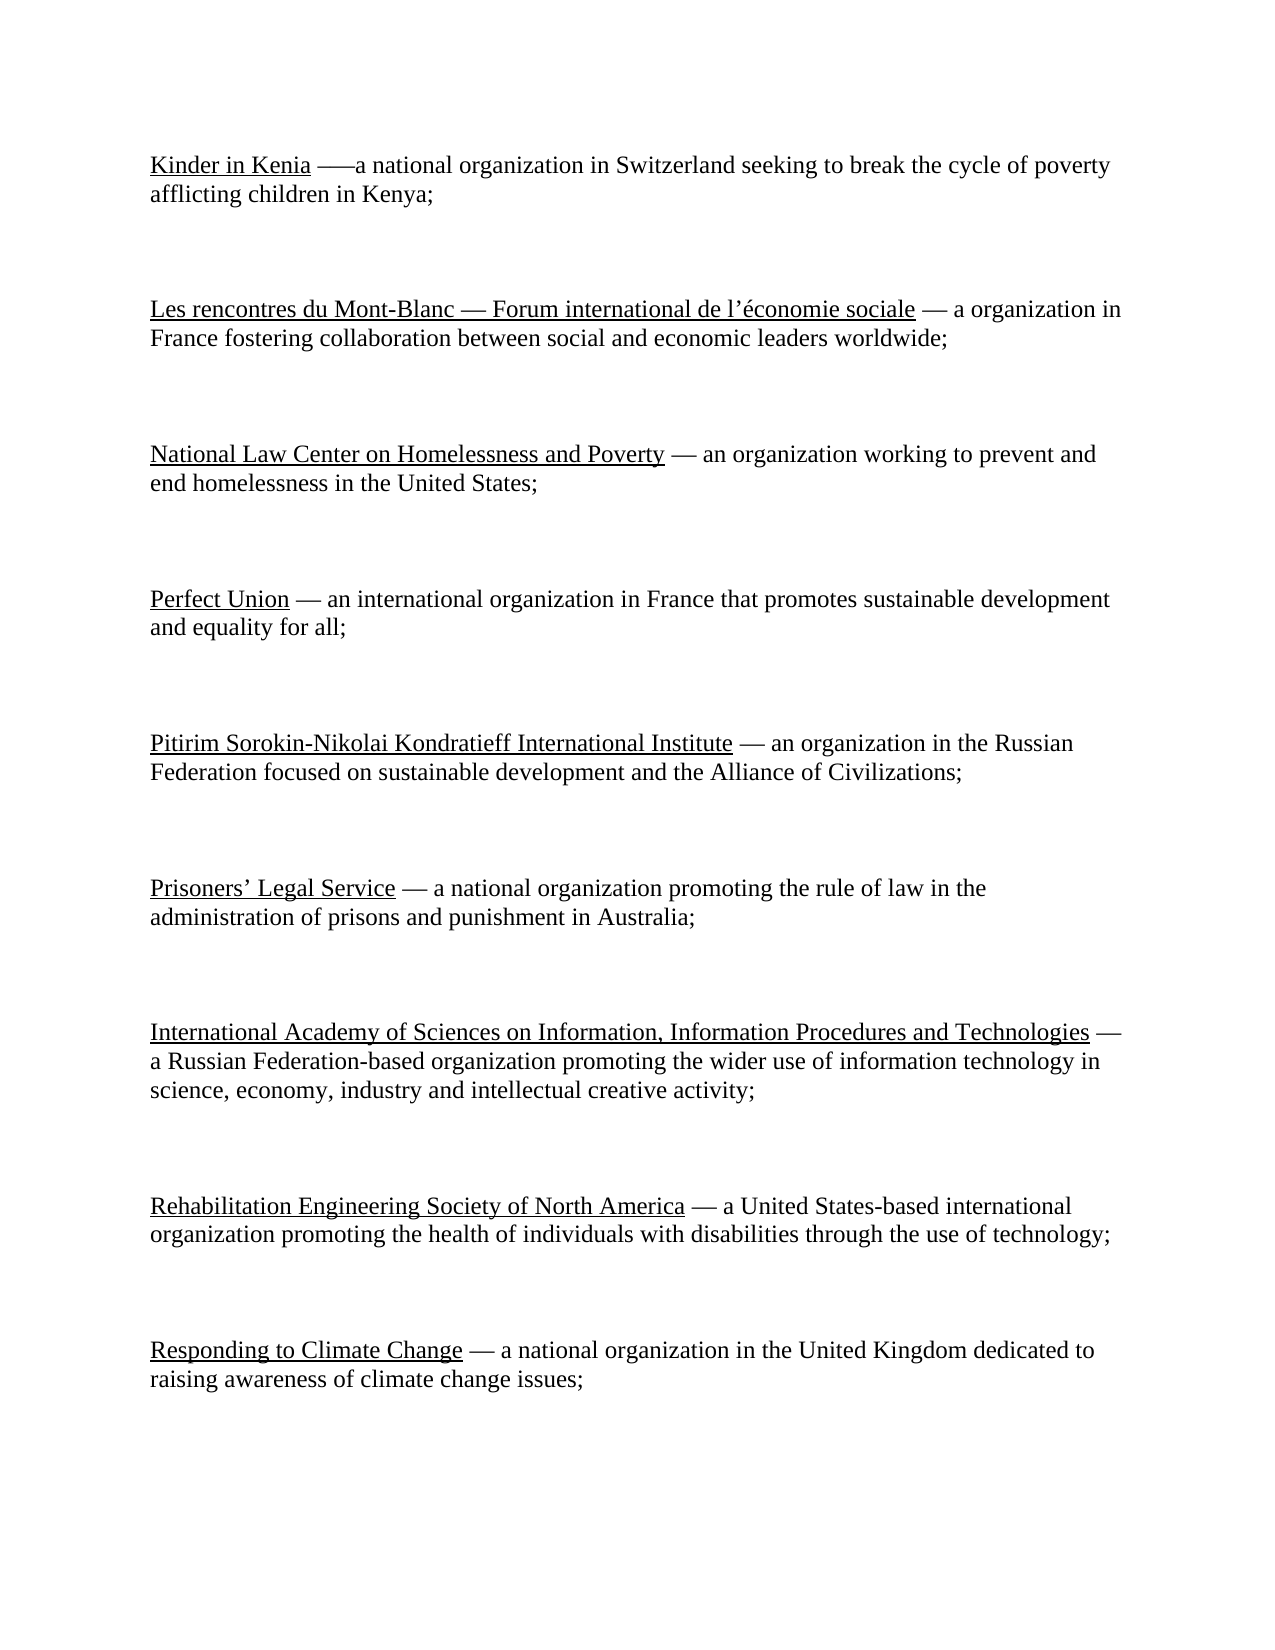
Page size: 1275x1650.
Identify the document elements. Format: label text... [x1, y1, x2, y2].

text International Academy of Sciences on Information, Information Procedures and Technologies — a Russian Federation-based organization promoting the wider use of information technology in science, economy, industry and intellectual creative activity; [150, 1017, 1125, 1104]
text Prisoners’ Legal Service — a national organization promoting the rule of law in the administration of prisons and punishment in Australia; [150, 873, 1125, 930]
text Responding to Climate Change — a national organization in the United Kingdom dedicated to raising awareness of climate change issues; [150, 1335, 1125, 1393]
text National Law Center on Homelessness and Poverty — an organization working to prevent and end homelessness in the United States; [150, 439, 1125, 497]
text Perfect Union — an international organization in France that promotes sustainable development and equality for all; [150, 584, 1125, 641]
text Les rencontres du Mont-Blanc — Forum international de l’économie sociale — a organization in France fostering collaboration between social and economic leaders worldwide; [150, 294, 1125, 352]
text Kinder in Kenia –—a national organization in Switzerland seeking to break the cycle of poverty afflicting children in Kenya; [150, 150, 1125, 207]
text Pitirim Sorokin-Nikolai Kondratieff International Institute — an organization in the Russian Federation focused on sustainable development and the Alliance of Civilizations; [150, 728, 1125, 786]
text Rehabilitation Engineering Society of North America — a United States-based international organization promoting the health of individuals with disabilities through the use of technology; [150, 1191, 1125, 1248]
